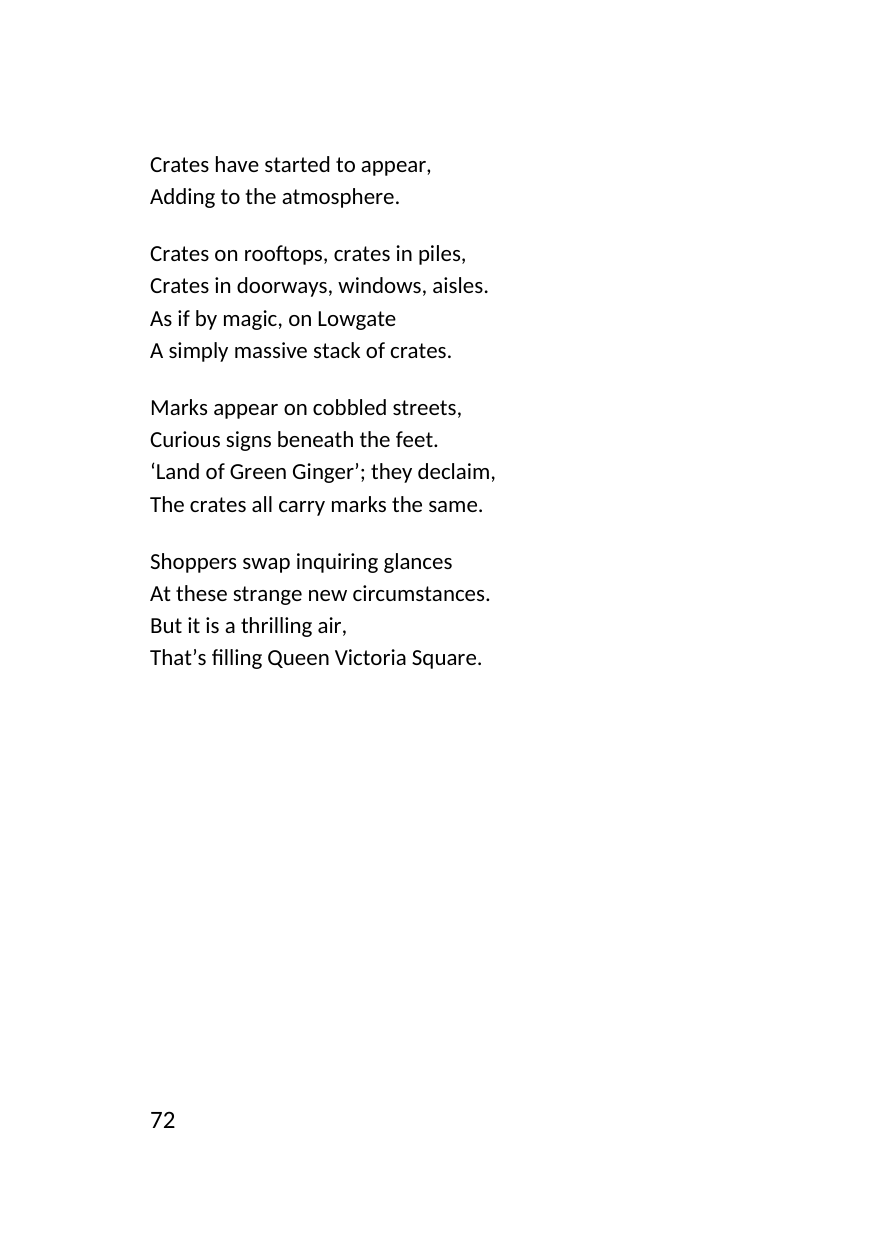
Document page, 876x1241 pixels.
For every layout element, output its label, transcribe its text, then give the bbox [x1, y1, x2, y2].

text But it is a thrilling air, [150, 611, 726, 639]
text Marks appear on cobbled streets, [150, 393, 726, 421]
text The crates all carry marks the same. [150, 490, 726, 518]
text Adding to the atmosphere. [150, 182, 726, 210]
text Crates on rooftops, crates in piles, Crates in doorways, windows, aisles. [150, 239, 726, 299]
text At these strange new circumstances. [150, 579, 726, 607]
text ‘Land of Green Ginger’; they declaim, [150, 457, 726, 486]
text As if by magic, on Lowgate [150, 304, 726, 332]
text Curious signs beneath the feet. [150, 425, 726, 453]
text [150, 150, 726, 178]
text A simply massive stack of crates. [150, 336, 726, 364]
text That’s filling Queen Victoria Square. [150, 643, 726, 704]
text Shoppers swap inquiring glances [150, 547, 726, 575]
